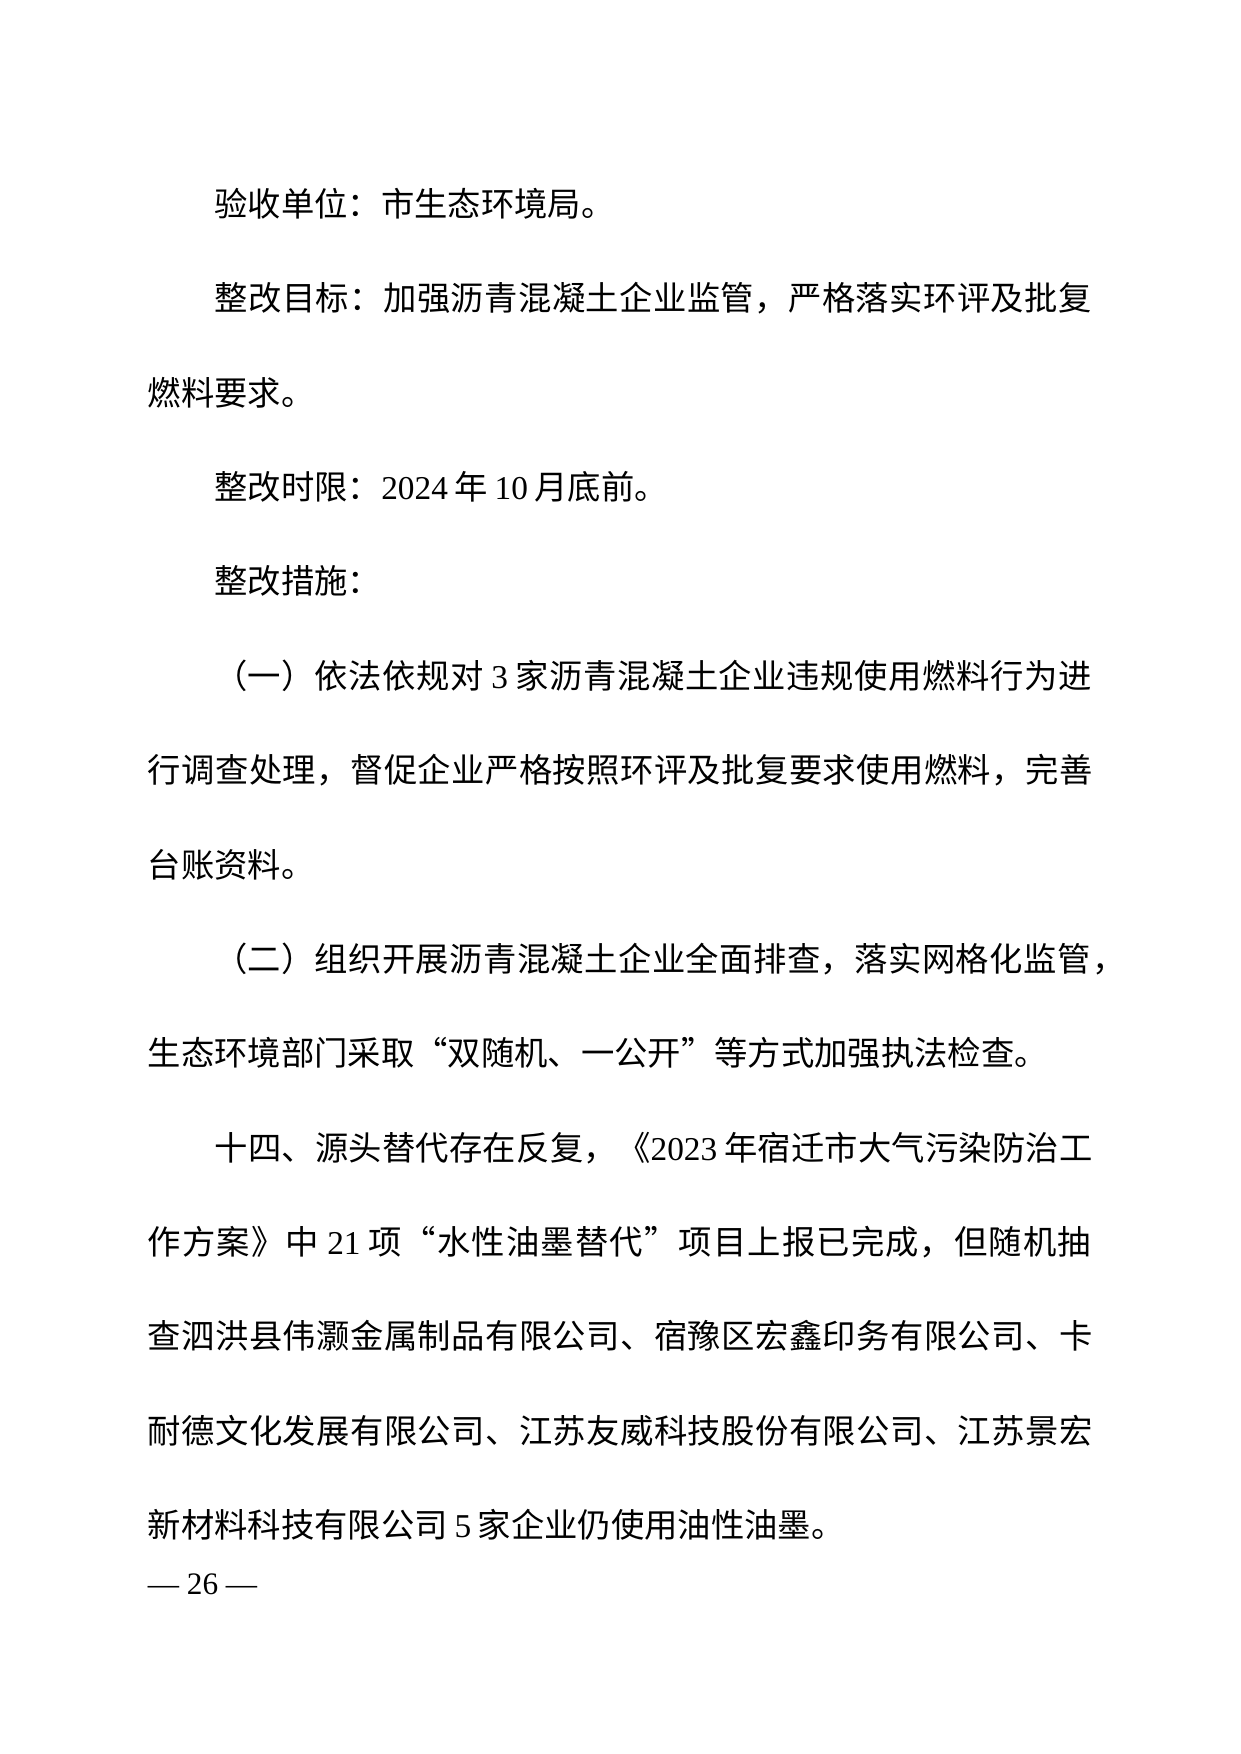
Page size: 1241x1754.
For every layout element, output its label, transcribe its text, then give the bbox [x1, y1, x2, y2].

text 十四、源头替代存在反复，《2023年宿迁市大气污染防治工作方案》中21项“水性油墨替代”项目上报已完成，但随机抽查泗洪县伟灏金属制品有限公司、宿豫区宏鑫印务有限公司、卡耐德文化发展有限公司、江苏友威科技股份有限公司、江苏景宏新材料科技有限公司5家企业仍使用油性油墨。 [148, 1098, 1093, 1570]
text 整改时限：2024年10月底前。 [148, 438, 1093, 532]
text 验收单位：市生态环境局。 [148, 155, 1093, 249]
text 整改措施： [148, 532, 1093, 627]
text 整改目标：加强沥青混凝土企业监管，严格落实环评及批复燃料要求。 [148, 249, 1093, 438]
list 依法依规对3家沥青混凝土企业违规使用燃料行为进行调查处理，督促企业严格按照环评及批复要求使用燃料，完善台账资料。 [148, 627, 1093, 910]
list 组织开展沥青混凝土企业全面排查，落实网格化监管，生态环境部门采取“双随机、一公开”等方式加强执法检查。 [148, 910, 1093, 1098]
